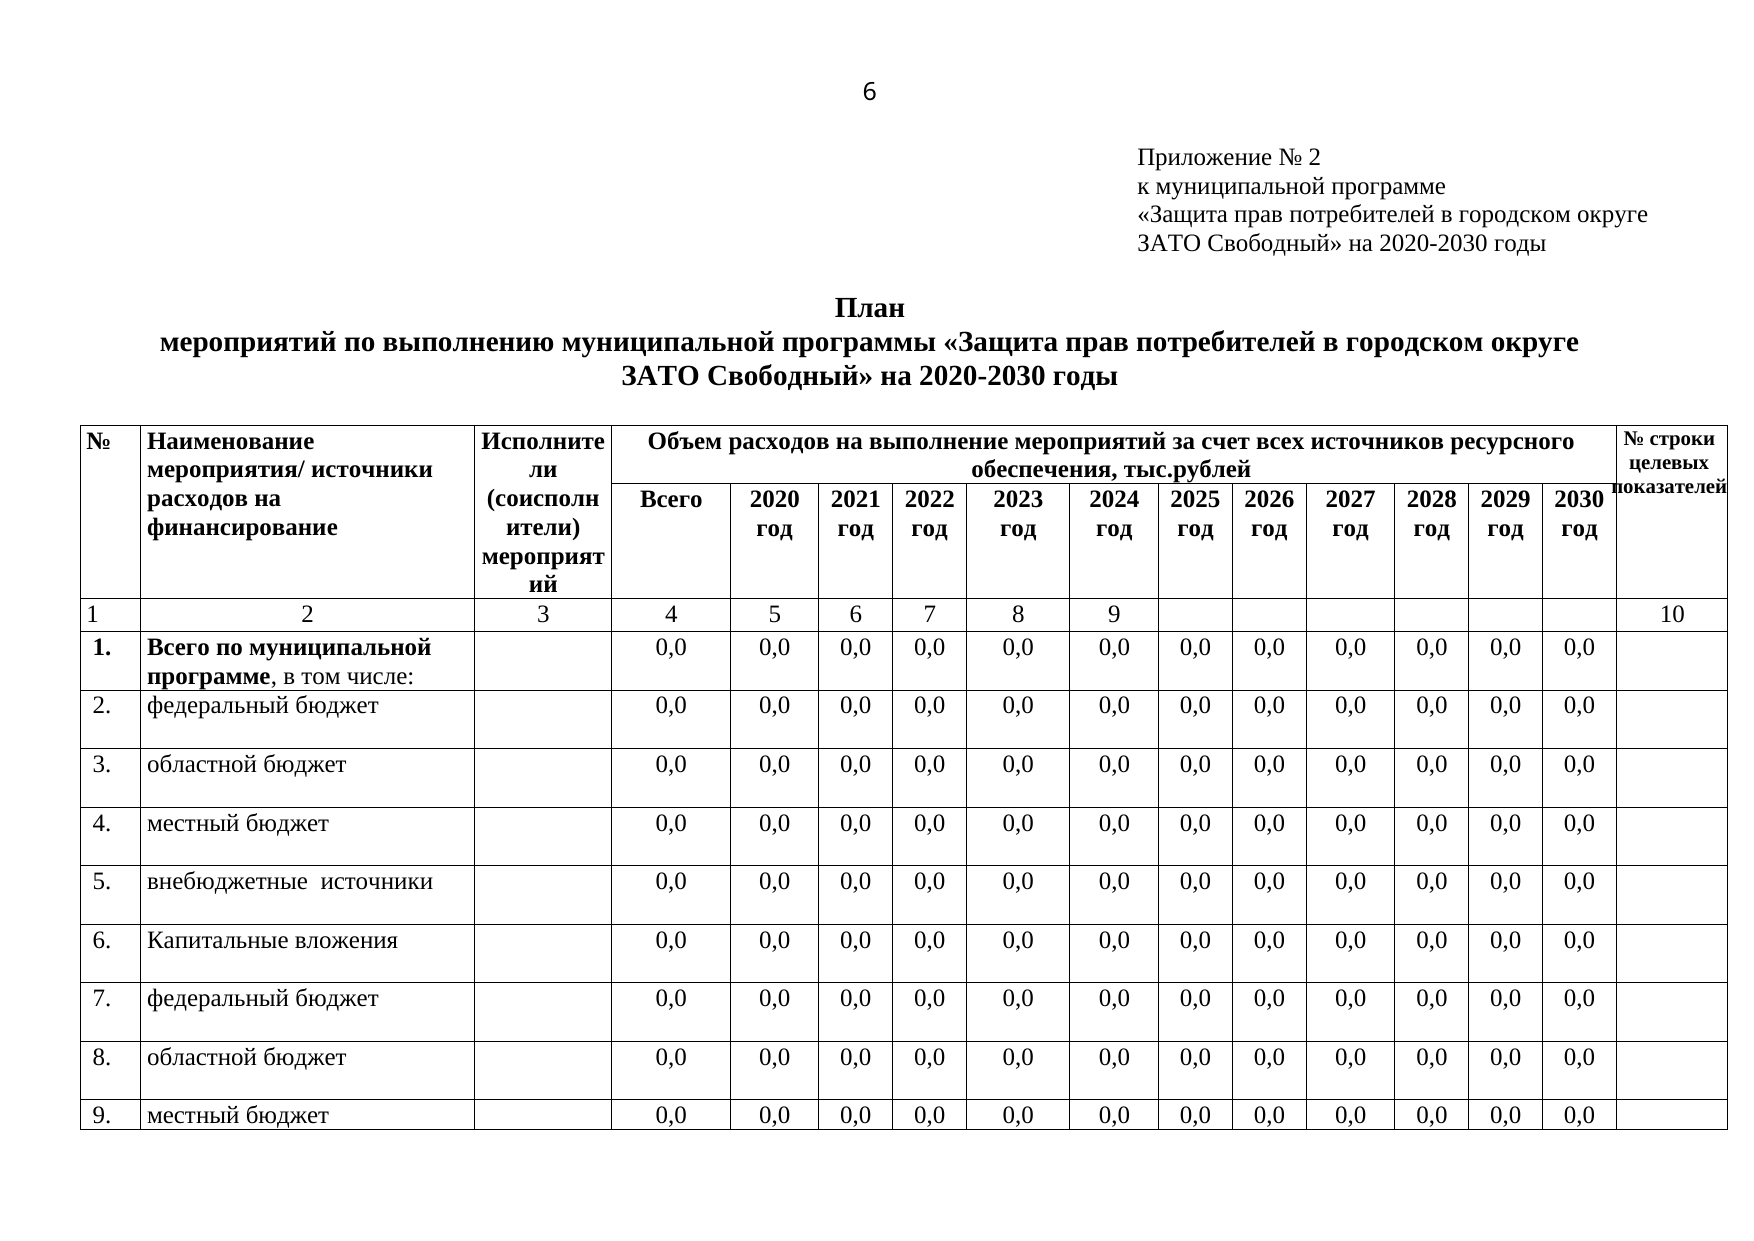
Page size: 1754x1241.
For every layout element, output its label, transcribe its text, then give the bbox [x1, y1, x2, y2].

table_cell 10 [1617, 599, 1727, 631]
text ЗАТО Свободный» на 2020-2030 годы [1137, 228, 1651, 257]
table_cell 0,0 [1070, 925, 1158, 982]
table_cell 0,0 [731, 1100, 818, 1129]
table_cell 0,0 [1159, 749, 1232, 807]
table_cell 0,0 [967, 866, 1069, 924]
table_cell 0,0 [731, 1042, 818, 1099]
table_cell 0,0 [1469, 691, 1542, 748]
table_cell [1307, 599, 1394, 631]
table_cell 0,0 [612, 983, 730, 1041]
table_cell 0,0 [1469, 1042, 1542, 1099]
table_cell областной бюджет [141, 749, 474, 807]
text Приложение № 2 [1137, 142, 1651, 171]
table_cell [475, 691, 611, 748]
table_cell федеральный бюджет [141, 691, 474, 748]
table_cell 0,0 [612, 1042, 730, 1099]
table_cell 0,0 [1233, 1100, 1306, 1129]
table_cell 0,0 [1543, 866, 1616, 924]
table_cell 0,0 [967, 1100, 1069, 1129]
table_cell 0,0 [731, 749, 818, 807]
table_cell 0,0 [1307, 691, 1394, 748]
table_cell 0,0 [1070, 808, 1158, 865]
table_cell 0,0 [1395, 749, 1468, 807]
table_header № [81, 426, 140, 598]
table_cell 0,0 [819, 691, 892, 748]
table_cell 0,0 [731, 983, 818, 1041]
table_cell 0,0 [1070, 983, 1158, 1041]
table_cell 0,0 [612, 866, 730, 924]
table_cell 0,0 [1469, 1100, 1542, 1129]
table_cell 0,0 [1070, 691, 1158, 748]
table_cell местный бюджет [141, 1100, 474, 1129]
table_cell 0,0 [1543, 1100, 1616, 1129]
table_cell 0,0 [1233, 866, 1306, 924]
table_cell 5 [731, 599, 818, 631]
table_cell 0,0 [819, 1042, 892, 1099]
table_cell 0,0 [612, 632, 730, 689]
table_cell 0,0 [893, 749, 966, 807]
table_cell 2 [141, 599, 474, 631]
table_cell 0,0 [1233, 691, 1306, 748]
table_cell [81, 983, 140, 1041]
table_cell [81, 691, 140, 748]
table_cell 0,0 [819, 632, 892, 689]
table_cell 0,0 [967, 925, 1069, 982]
table_cell 0,0 [731, 632, 818, 689]
table_cell 0,0 [1543, 749, 1616, 807]
table_cell 0,0 [1543, 1042, 1616, 1099]
table_cell [1617, 749, 1727, 807]
table_cell 0,0 [1233, 1042, 1306, 1099]
table_cell 0,0 [819, 925, 892, 982]
table_cell 0,0 [731, 866, 818, 924]
table_cell федеральный бюджет [141, 983, 474, 1041]
table_cell 2029 год [1469, 484, 1542, 598]
table_cell 0,0 [1307, 749, 1394, 807]
table_cell 0,0 [1159, 691, 1232, 748]
table_header Наименование мероприятия/ источники расходов на финансирование [141, 426, 474, 598]
table_cell [1159, 599, 1232, 631]
table_cell 0,0 [1070, 1042, 1158, 1099]
table_header Объем расходов на выполнение мероприятий за счет всех источников ресурсного обеспечения, тыс.рублей [612, 426, 1616, 483]
table_cell 2020 год [731, 484, 818, 598]
table_cell 0,0 [893, 808, 966, 865]
table_cell 2028 год [1395, 484, 1468, 598]
table_cell [1617, 808, 1727, 865]
table_cell 0,0 [1233, 808, 1306, 865]
table_cell 0,0 [1395, 691, 1468, 748]
table_cell 0,0 [1159, 866, 1232, 924]
table_cell 0,0 [893, 1100, 966, 1129]
table_cell 0,0 [612, 808, 730, 865]
table_cell [475, 632, 611, 689]
table_cell 0,0 [819, 866, 892, 924]
table_cell 0,0 [967, 632, 1069, 689]
table_cell 0,0 [612, 691, 730, 748]
table_cell 0,0 [1543, 632, 1616, 689]
table_cell 0,0 [1395, 632, 1468, 689]
table_cell 0,0 [1395, 866, 1468, 924]
table_cell 7 [893, 599, 966, 631]
table_cell [1617, 925, 1727, 982]
table_cell 0,0 [1159, 983, 1232, 1041]
table_cell 0,0 [1469, 925, 1542, 982]
table_cell 2026 год [1233, 484, 1306, 598]
table_cell [81, 632, 140, 689]
table_cell областной бюджет [141, 1042, 474, 1099]
table_cell 2021 год [819, 484, 892, 598]
text к муниципальной программе [1137, 171, 1651, 199]
table_cell 0,0 [1469, 808, 1542, 865]
table_cell 0,0 [1395, 1100, 1468, 1129]
table_header № строки целевых показателей [1617, 426, 1727, 598]
table_cell 0,0 [1233, 632, 1306, 689]
table_cell 0,0 [612, 749, 730, 807]
table_cell 0,0 [1159, 925, 1232, 982]
table_cell 0,0 [612, 1100, 730, 1129]
table_cell [81, 1100, 140, 1129]
table_cell 0,0 [1469, 866, 1542, 924]
table_cell 0,0 [731, 925, 818, 982]
table_cell 0,0 [893, 983, 966, 1041]
table_cell Капитальные вложения [141, 925, 474, 982]
table_cell 0,0 [1070, 632, 1158, 689]
table_cell 0,0 [1307, 632, 1394, 689]
table_cell 0,0 [967, 691, 1069, 748]
table_cell [1543, 599, 1616, 631]
table_cell 0,0 [1307, 866, 1394, 924]
table_cell 0,0 [1307, 1042, 1394, 1099]
table_cell 2022 год [893, 484, 966, 598]
table_cell [81, 808, 140, 865]
table_cell 0,0 [1469, 632, 1542, 689]
table_cell 0,0 [1543, 983, 1616, 1041]
table_cell 0,0 [1543, 925, 1616, 982]
table_cell [475, 983, 611, 1041]
text мероприятий по выполнению муниципальной программы «Защита прав потребителей в городском округе [89, 324, 1651, 358]
table_cell 0,0 [1070, 1100, 1158, 1129]
table_cell 0,0 [1469, 983, 1542, 1041]
table_cell 0,0 [1395, 925, 1468, 982]
table_header Исполнители (соисполнители) мероприятий [475, 426, 611, 598]
table_cell 0,0 [819, 749, 892, 807]
table_cell 2024 год [1070, 484, 1158, 598]
table_cell 0,0 [893, 1042, 966, 1099]
table_cell [475, 808, 611, 865]
table_cell 0,0 [1307, 983, 1394, 1041]
table_cell Всего [612, 484, 730, 598]
table_cell 2025 год [1159, 484, 1232, 598]
table_cell 0,0 [1307, 808, 1394, 865]
table_cell 2023 год [967, 484, 1069, 598]
table_cell 9 [1070, 599, 1158, 631]
table_cell [1469, 599, 1542, 631]
table_cell [81, 925, 140, 982]
table_cell 0,0 [1395, 808, 1468, 865]
table_cell 0,0 [1469, 749, 1542, 807]
table_cell [81, 866, 140, 924]
table_cell 0,0 [1307, 925, 1394, 982]
table_cell 0,0 [819, 1100, 892, 1129]
table_cell 0,0 [731, 808, 818, 865]
table_cell [475, 866, 611, 924]
table_cell 0,0 [1233, 925, 1306, 982]
table_cell [1617, 1042, 1727, 1099]
table_cell 1 [81, 599, 140, 631]
table_cell 0,0 [1395, 1042, 1468, 1099]
table_cell 0,0 [1307, 1100, 1394, 1129]
table_cell [1233, 599, 1306, 631]
table_cell 0,0 [731, 691, 818, 748]
table_cell 0,0 [967, 808, 1069, 865]
table_cell 0,0 [967, 749, 1069, 807]
table_cell [475, 1042, 611, 1099]
table_cell [81, 749, 140, 807]
table_cell [1617, 866, 1727, 924]
table_cell 0,0 [893, 632, 966, 689]
table_cell 0,0 [1233, 749, 1306, 807]
table_cell [1617, 691, 1727, 748]
table_cell 0,0 [1159, 632, 1232, 689]
table_cell [1617, 983, 1727, 1041]
table_cell 0,0 [819, 983, 892, 1041]
table_cell 0,0 [1070, 749, 1158, 807]
table_cell 4 [612, 599, 730, 631]
table_cell 6 [819, 599, 892, 631]
table_cell 0,0 [1395, 983, 1468, 1041]
table_cell 0,0 [893, 691, 966, 748]
table_cell 2030 год [1543, 484, 1616, 598]
text План [89, 291, 1651, 324]
table_cell [81, 1042, 140, 1099]
table_cell Всего по муниципальной программе, в том числе: [141, 632, 474, 689]
table_cell 0,0 [1070, 866, 1158, 924]
table_cell 2027 год [1307, 484, 1394, 598]
table_cell [475, 749, 611, 807]
table_cell 3 [475, 599, 611, 631]
table_cell 0,0 [893, 925, 966, 982]
table_cell местный бюджет [141, 808, 474, 865]
table_cell внебюджетные источники [141, 866, 474, 924]
table_cell [1395, 599, 1468, 631]
table_cell [1617, 1100, 1727, 1129]
table_cell 0,0 [967, 983, 1069, 1041]
table_cell [1617, 632, 1727, 689]
table_cell 8 [967, 599, 1069, 631]
table_cell 0,0 [1543, 691, 1616, 748]
table_cell 0,0 [612, 925, 730, 982]
table_cell 0,0 [819, 808, 892, 865]
table_cell 0,0 [1543, 808, 1616, 865]
table_cell 0,0 [1233, 983, 1306, 1041]
table_cell 0,0 [1159, 808, 1232, 865]
table_cell 0,0 [967, 1042, 1069, 1099]
text ЗАТО Свободный» на 2020-2030 годы [89, 358, 1651, 391]
text «Защита прав потребителей в городском округе [1137, 199, 1651, 228]
table_cell 0,0 [1159, 1100, 1232, 1129]
table_cell 0,0 [893, 866, 966, 924]
table_cell 0,0 [1159, 1042, 1232, 1099]
table_cell [475, 1100, 611, 1129]
table_cell [475, 925, 611, 982]
